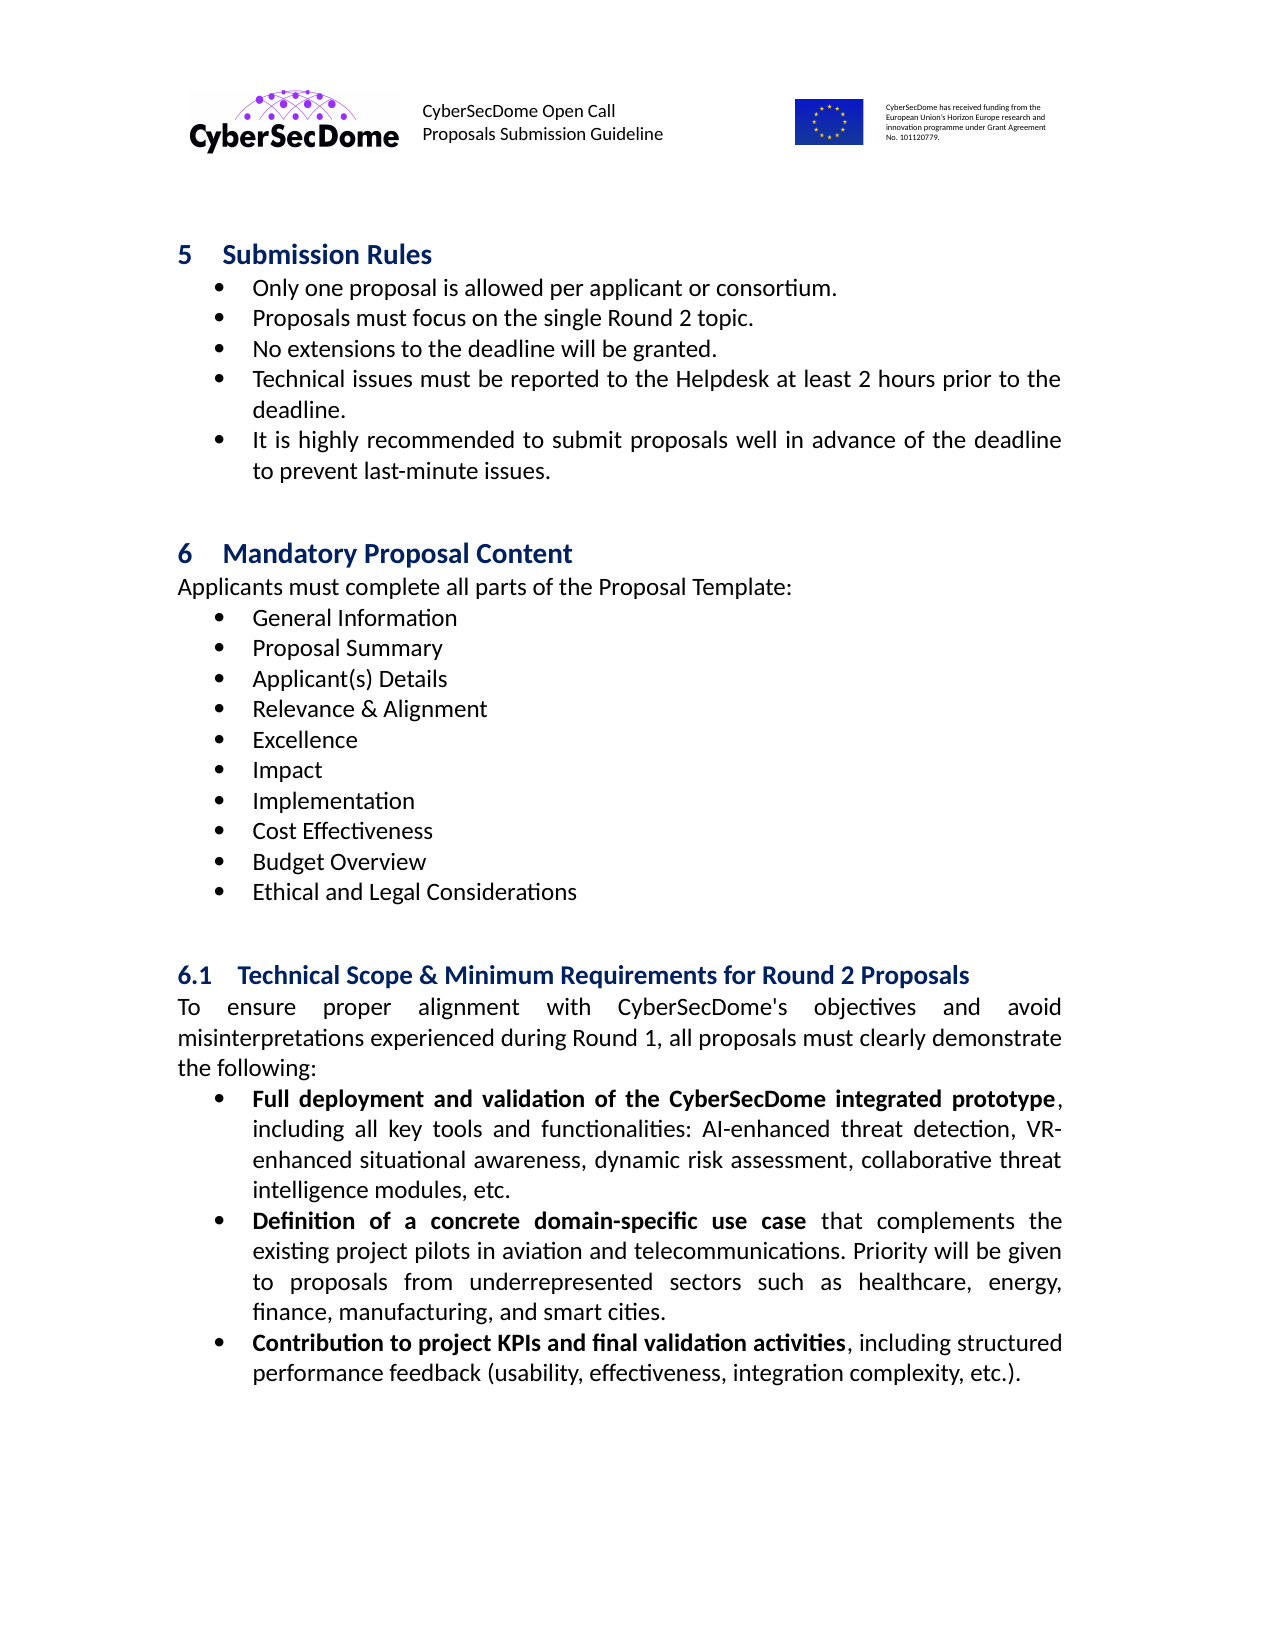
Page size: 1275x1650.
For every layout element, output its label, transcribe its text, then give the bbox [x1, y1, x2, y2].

list It is highly recommended to submit proposals well in advance of the deadline to prevent last-minute issues. [215, 424, 1063, 486]
list Budget Overview [215, 846, 1063, 876]
text To ensure proper alignment with CyberSecDome's objectives and avoid misinterpretations experienced during Round 1, all proposals must clearly demonstrate the following: [177, 991, 1063, 1083]
list Implementation [215, 785, 1063, 815]
list Proposal Summary [215, 632, 1063, 663]
picture [795, 99, 864, 145]
list Definition of a concrete domain-specific use case that complements the existing project pilots in aviation and telecommunications. Priority will be given to proposals from underrepresented sectors such as healthcare, energy, finance, manufacturing, and smart cities. [215, 1205, 1063, 1327]
picture [188, 90, 400, 155]
list No extensions to the deadline will be granted. [215, 333, 1063, 363]
list Relevance & Alignment [215, 693, 1063, 724]
list Technical issues must be reported to the Helpdesk at least 2 hours prior to the deadline. [215, 363, 1063, 424]
list Ethical and Legal Considerations [215, 876, 1063, 907]
list Excellence [215, 724, 1063, 754]
list Cost Effectiveness [215, 815, 1063, 846]
list Contribution to project KPIs and final validation activities, including structured performance feedback (usability, effectiveness, integration complexity, etc.). [215, 1327, 1063, 1388]
list Proposals must focus on the single Round 2 topic. [215, 302, 1063, 333]
list Only one proposal is allowed per applicant or consortium. [215, 272, 1063, 302]
subtitle Technical Scope & Minimum Requirements for Round 2 Proposals [177, 958, 1063, 991]
subtitle Submission Rules [177, 236, 1063, 272]
list Full deployment and validation of the CyberSecDome integrated prototype, including all key tools and functionalities: AI-enhanced threat detection, VR-enhanced situational awareness, dynamic risk assessment, collaborative threat intelligence modules, etc. [215, 1083, 1063, 1205]
list Applicant(s) Details [215, 663, 1063, 693]
list General Information [215, 602, 1063, 632]
subtitle Mandatory Proposal Content [177, 536, 1063, 571]
list Impact [215, 754, 1063, 785]
text Applicants must complete all parts of the Proposal Template: [177, 571, 1063, 602]
